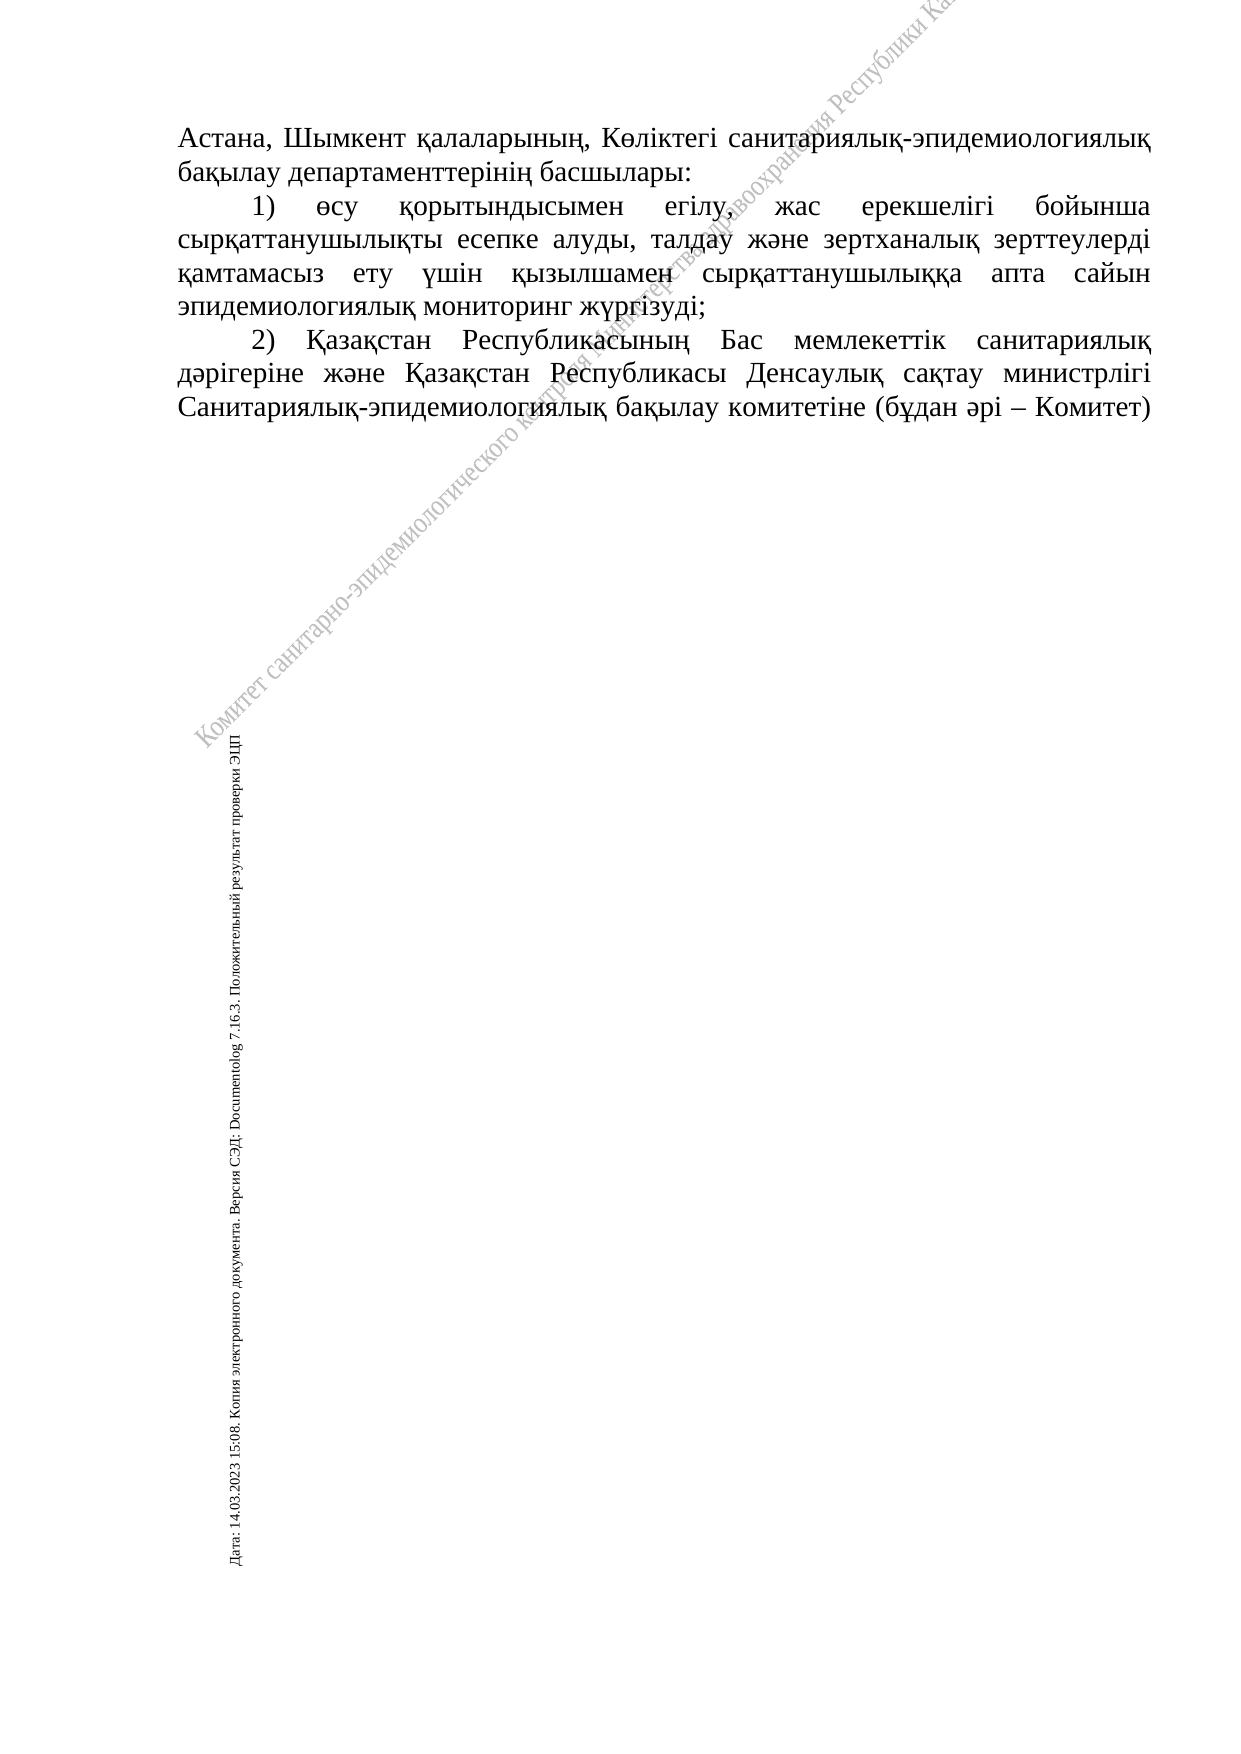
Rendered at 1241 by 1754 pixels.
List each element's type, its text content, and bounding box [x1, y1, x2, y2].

text 2) Қазақстан Республикасының Бас мемлекеттік санитариялық дәрігеріне және Қазақстан Республикасы Денсаулық сақтау министрлігі Санитариялық-эпидемиологиялық бақылау комитетіне (бұдан әрі – Комитет) қызылша жағдайының тіркелуі туралы кезектен тыс ақпаратты 24 сағат ішінде беруді; [177, 322, 1152, 422]
text 1) өсу қорытындысымен егілу, жас ерекшелігі бойынша сырқаттанушылықты есепке алуды, талдау және зертханалық зерттеулерді қамтамасыз ету үшін қызылшамен сырқаттанушылыққа апта сайын эпидемиологиялық мониторинг жүргізуді; [177, 188, 1152, 322]
text 1. Қазақстан Республикасы Денсаулық сақтау министрлігі Санитариялық-эпидемиологиялық бақылау комитетінің облыстар, Алматы, Астана, Шымкент қалаларының, Көліктегі санитариялық-эпидемиологиялық бақылау департаменттерінің басшылары: [177, 121, 1152, 188]
